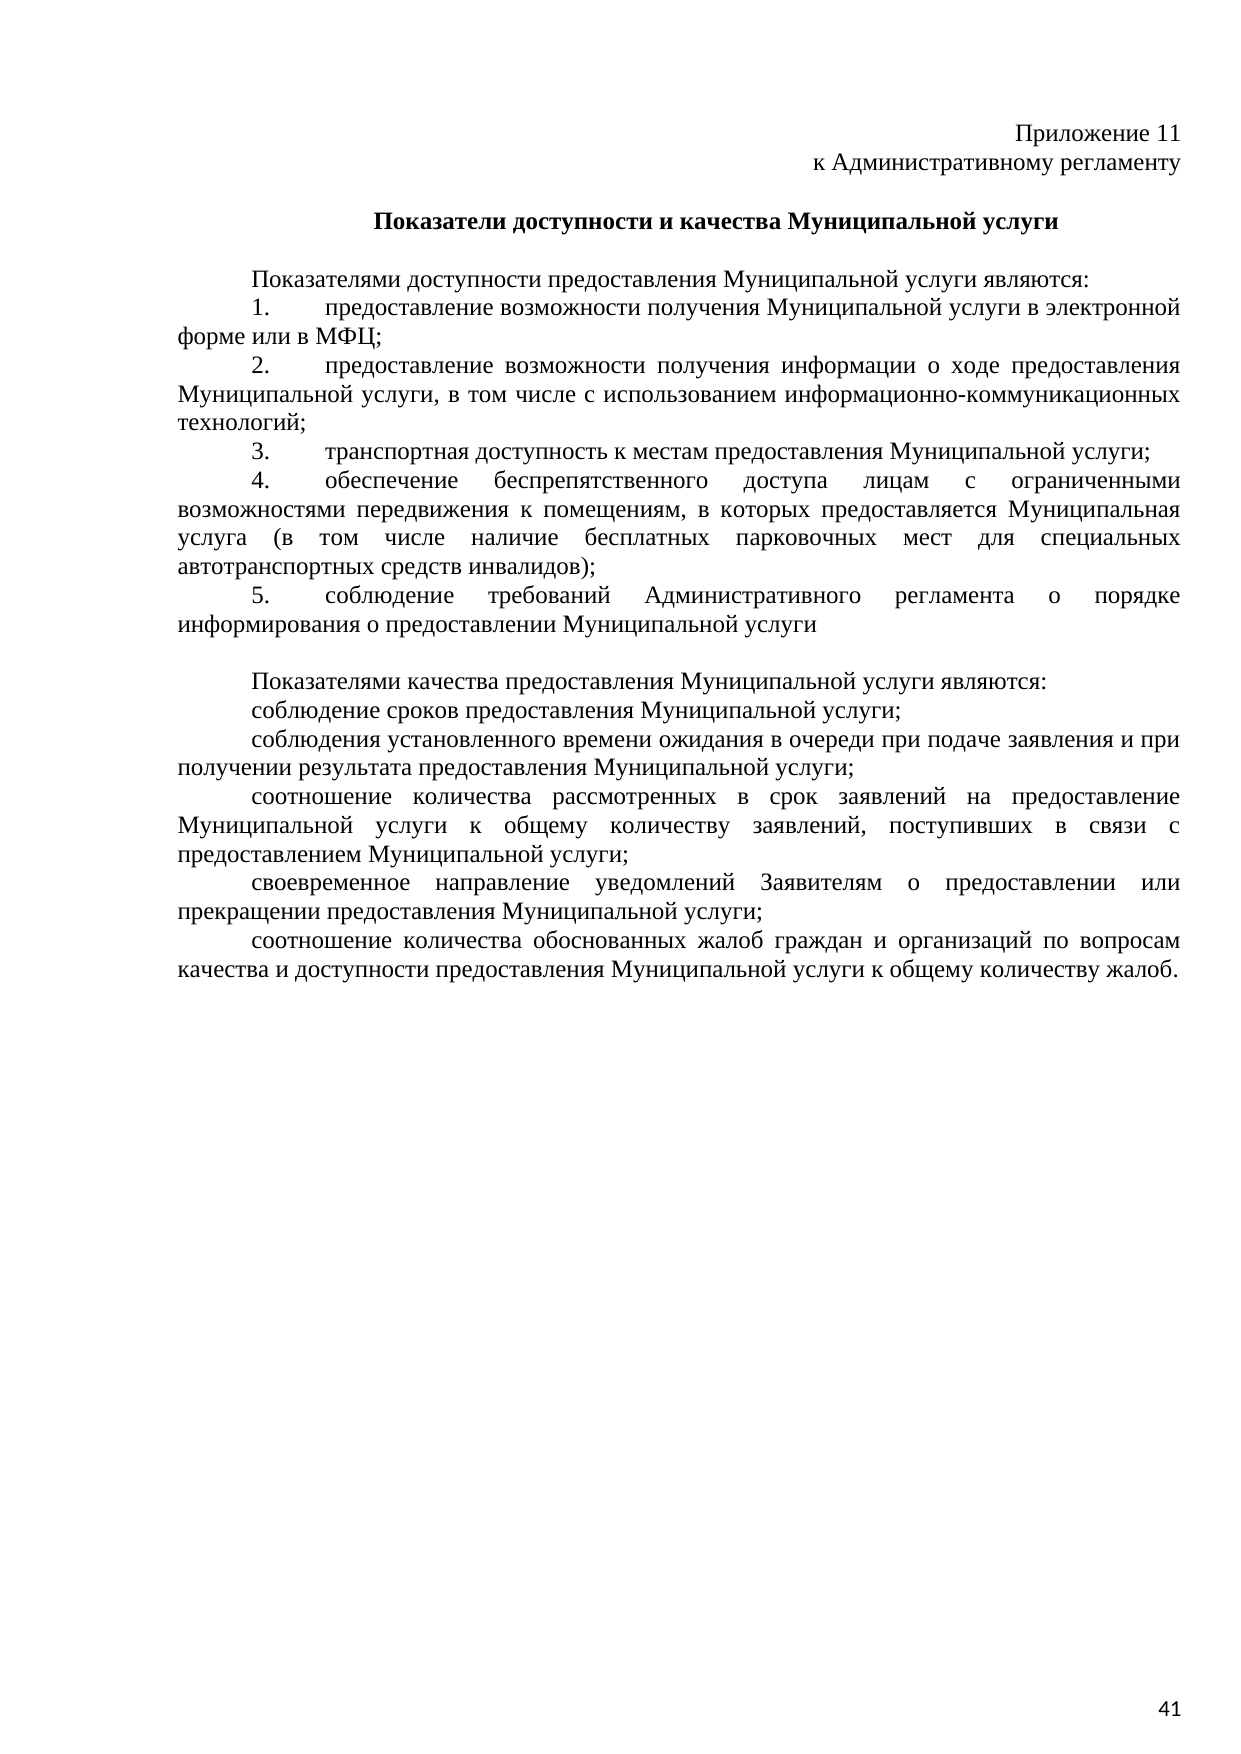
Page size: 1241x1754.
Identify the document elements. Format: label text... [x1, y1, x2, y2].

list предоставление возможности получения информации о ходе предоставления Муниципальной услуги, в том числе с использованием информационно-коммуникационных технологий; [177, 350, 1181, 436]
text Показателями качества предоставления Муниципальной услуги являются: [177, 666, 1181, 695]
list соблюдение требований Административного регламента о порядке информирования о предоставлении Муниципальной услуги [177, 580, 1181, 637]
list транспортная доступность к местам предоставления Муниципальной услуги; [177, 436, 1181, 465]
text соблюдения установленного времени ожидания в очереди при подаче заявления и при получении результата предоставления Муниципальной услуги; [177, 724, 1181, 781]
text соотношение количества рассмотренных в срок заявлений на предоставление Муниципальной услуги к общему количеству заявлений, поступивших в связи с предоставлением Муниципальной услуги; [177, 781, 1181, 867]
text соблюдение сроков предоставления Муниципальной услуги; [177, 695, 1181, 724]
text соотношение количества обоснованных жалоб граждан и организаций по вопросам качества и доступности предоставления Муниципальной услуги к общему количеству жалоб. [177, 925, 1181, 982]
list предоставление возможности получения Муниципальной услуги в электронной форме или в МФЦ; [177, 292, 1181, 350]
text своевременное направление уведомлений Заявителям о предоставлении или прекращении предоставления Муниципальной услуги; [177, 867, 1181, 925]
list обеспечение беспрепятственного доступа лицам с ограниченными возможностями передвижения к помещениям, в которых предоставляется Муниципальная услуга (в том числе наличие бесплатных парковочных мест для специальных автотранспортных средств инвалидов); [177, 465, 1181, 580]
text Показателями доступности предоставления Муниципальной услуги являются: [177, 264, 1181, 292]
text Показатели доступности и качества Муниципальной услуги [177, 206, 1181, 235]
text к Административному регламенту [177, 147, 1181, 176]
text Приложение 11 [177, 118, 1181, 147]
